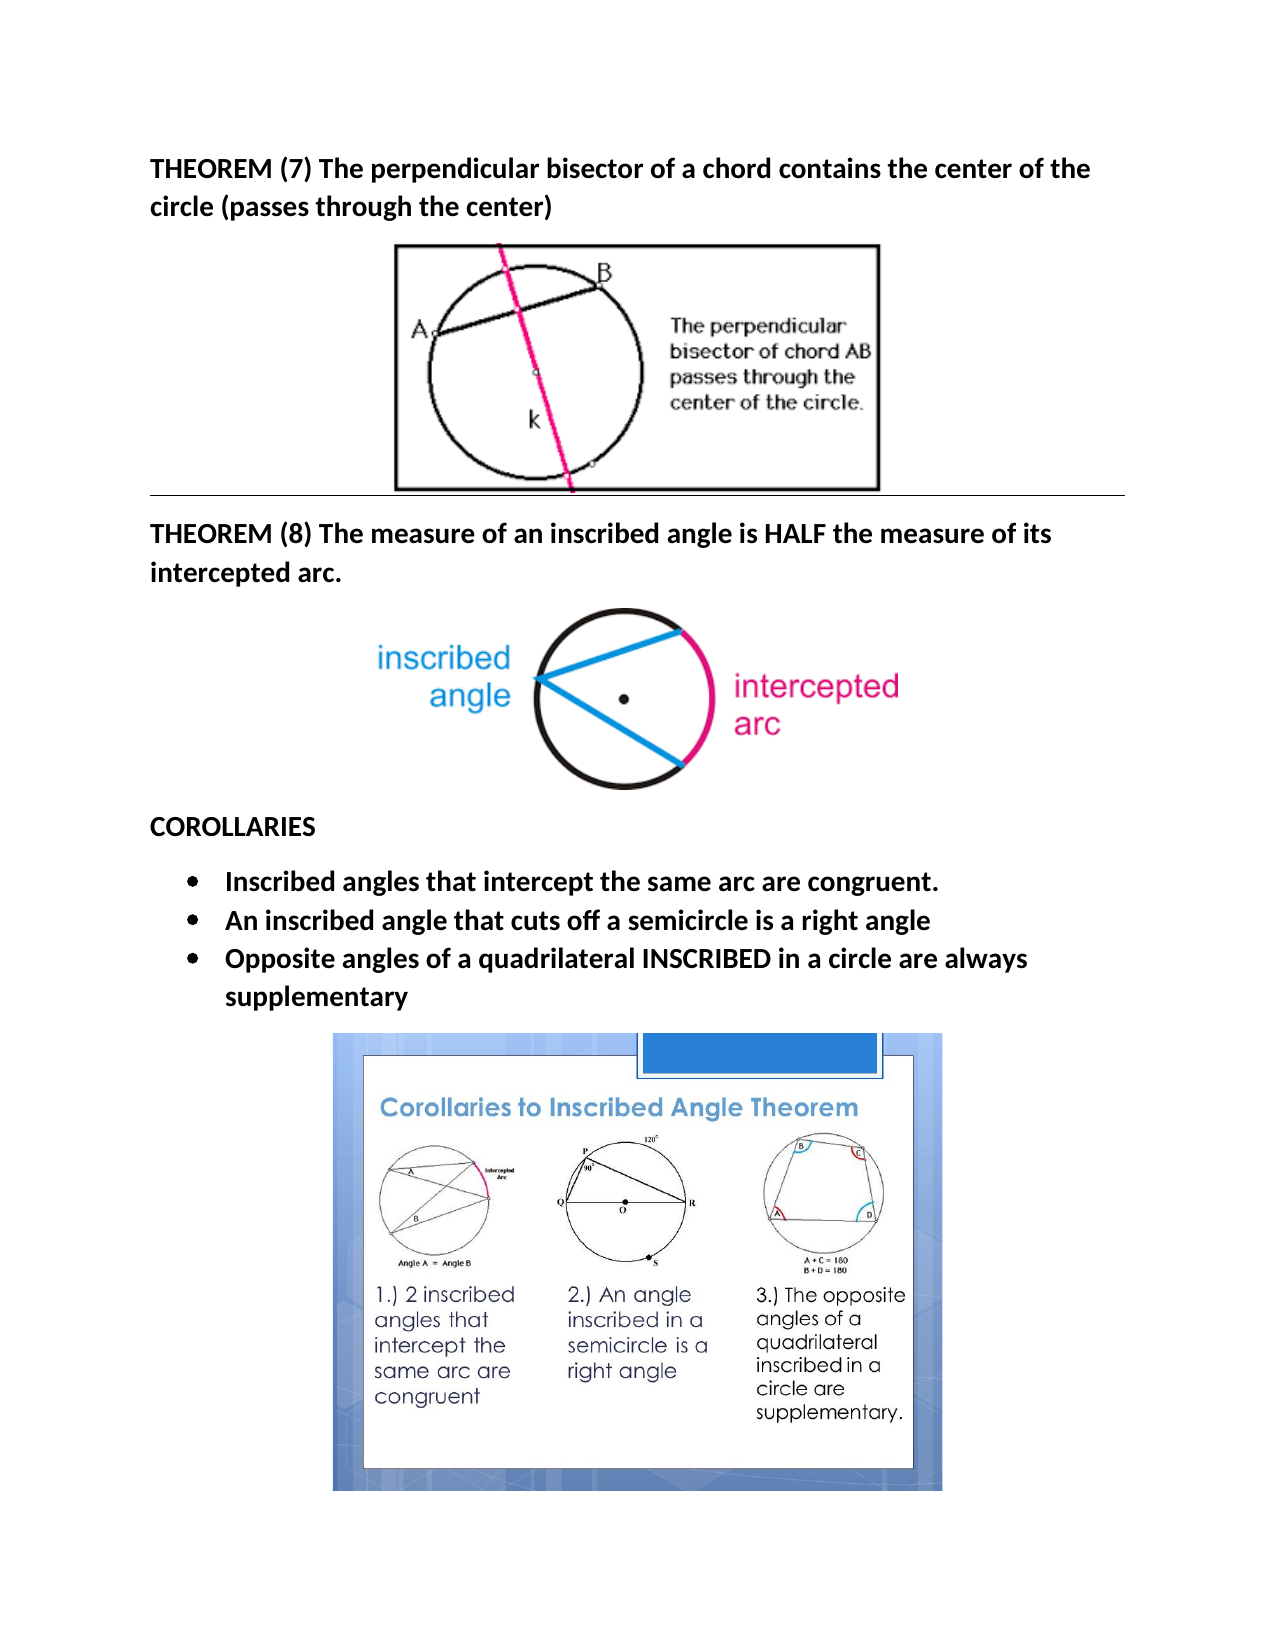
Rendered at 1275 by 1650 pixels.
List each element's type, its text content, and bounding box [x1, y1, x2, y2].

text COROLLARIES [150, 808, 1125, 844]
list An inscribed angle that cuts off a semicircle is a right angle [187, 902, 1125, 937]
picture [332, 1033, 943, 1491]
text THEOREM (7) The perpendicular bisector of a chord contains the center of the circle (passes through the center) [150, 150, 1125, 224]
list Inscribed angles that intercept the same arc are congruent. [187, 863, 1125, 899]
text THEOREM (8) The measure of an inscribed angle is HALF the measure of its intercepted arc. [150, 515, 1125, 589]
list Opposite angles of a quadrilateral INSCRIBED in a circle are always supplementary [187, 940, 1125, 1014]
picture [377, 608, 898, 790]
picture [393, 243, 882, 493]
